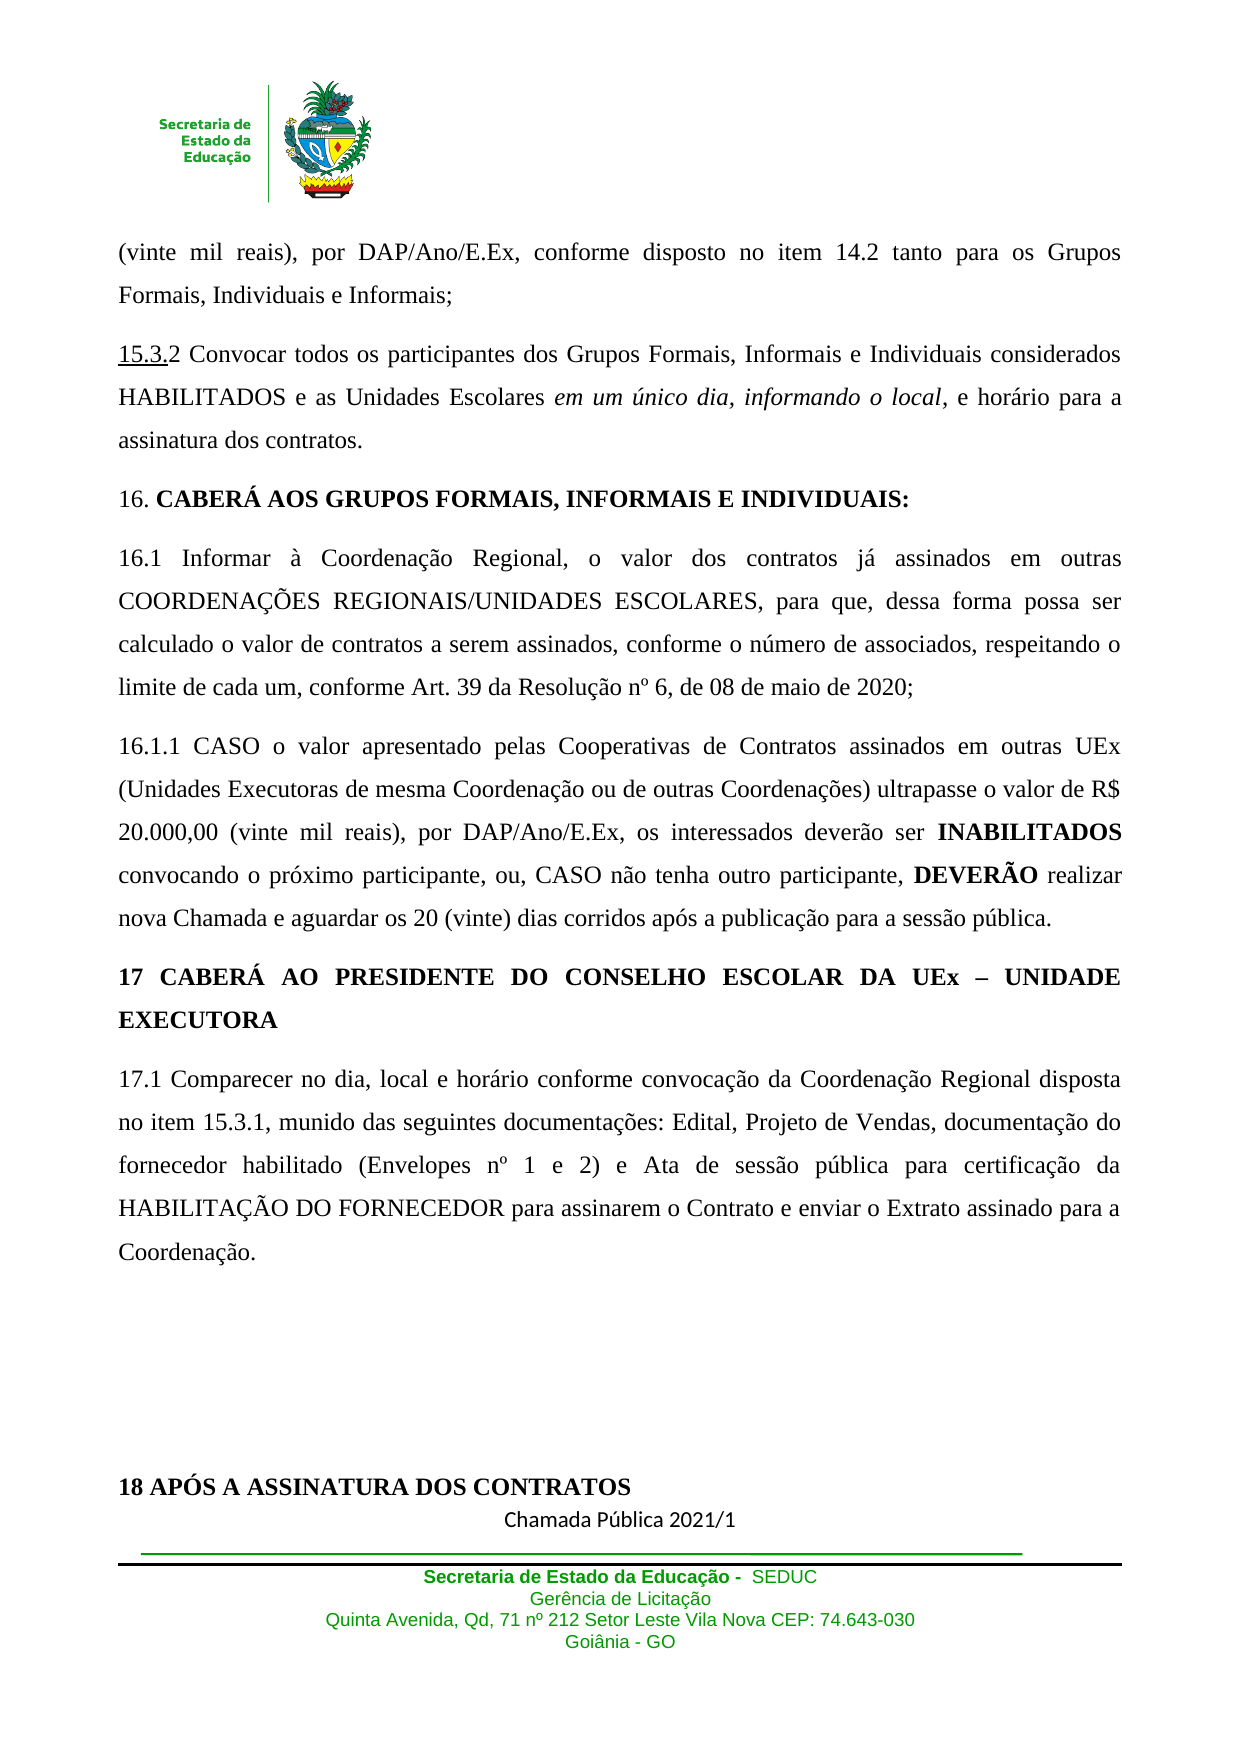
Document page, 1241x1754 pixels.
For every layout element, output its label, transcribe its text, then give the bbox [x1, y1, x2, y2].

text 17.1 Comparecer no dia, local e horário conforme convocação da Coordenação Regional disposta no item 15.3.1, munido das seguintes documentações: Edital, Projeto de Vendas, documentação do fornecedor habilitado (Envelopes nº 1 e 2) e Ata de sessão pública para certificação da HABILITAÇÃO DO FORNECEDOR para assinarem o Contrato e enviar o Extrato assinado para a Coordenação. [118, 1064, 1122, 1265]
text 17 CABERÁ AO PRESIDENTE DO CONSELHO ESCOLAR DA UEx – UNIDADE EXECUTORA [118, 962, 1122, 1034]
text 16.1 Informar à Coordenação Regional, o valor dos contratos já assinados em outras COORDENAÇÕES REGIONAIS/UNIDADES ESCOLARES, para que, dessa forma possa ser calculado o valor de contratos a serem assinados, conforme o número de associados, respeitando o limite de cada um, conforme Art. 39 da Resolução nº 6, de 08 de maio de 2020; [118, 543, 1122, 701]
picture [118, 73, 412, 210]
text 16.1.1 CASO o valor apresentado pelas Cooperativas de Contratos assinados em outras UEx (Unidades Executoras de mesma Coordenação ou de outras Coordenações) ultrapasse o valor de R$ 20.000,00 (vinte mil reais), por DAP/Ano/E.Ex, os interessados deverão ser INABILITADOS convocando o próximo participante, ou, CASO não tenha outro participante, DEVERÃO realizar nova Chamada e aguardar os 20 (vinte) dias corridos após a publicação para a sessão pública. [118, 731, 1122, 932]
text 18 APÓS A ASSINATURA DOS CONTRATOS [118, 1472, 1122, 1500]
text 16. CABERÁ AOS GRUPOS FORMAIS, INFORMAIS E INDIVIDUAIS: [118, 484, 1122, 513]
text 15.3.2 Convocar todos os participantes dos Grupos Formais, Informais e Individuais considerados HABILITADOS e as Unidades Escolares em um único dia, informando o local, e horário para a assinatura dos contratos. [118, 339, 1122, 454]
